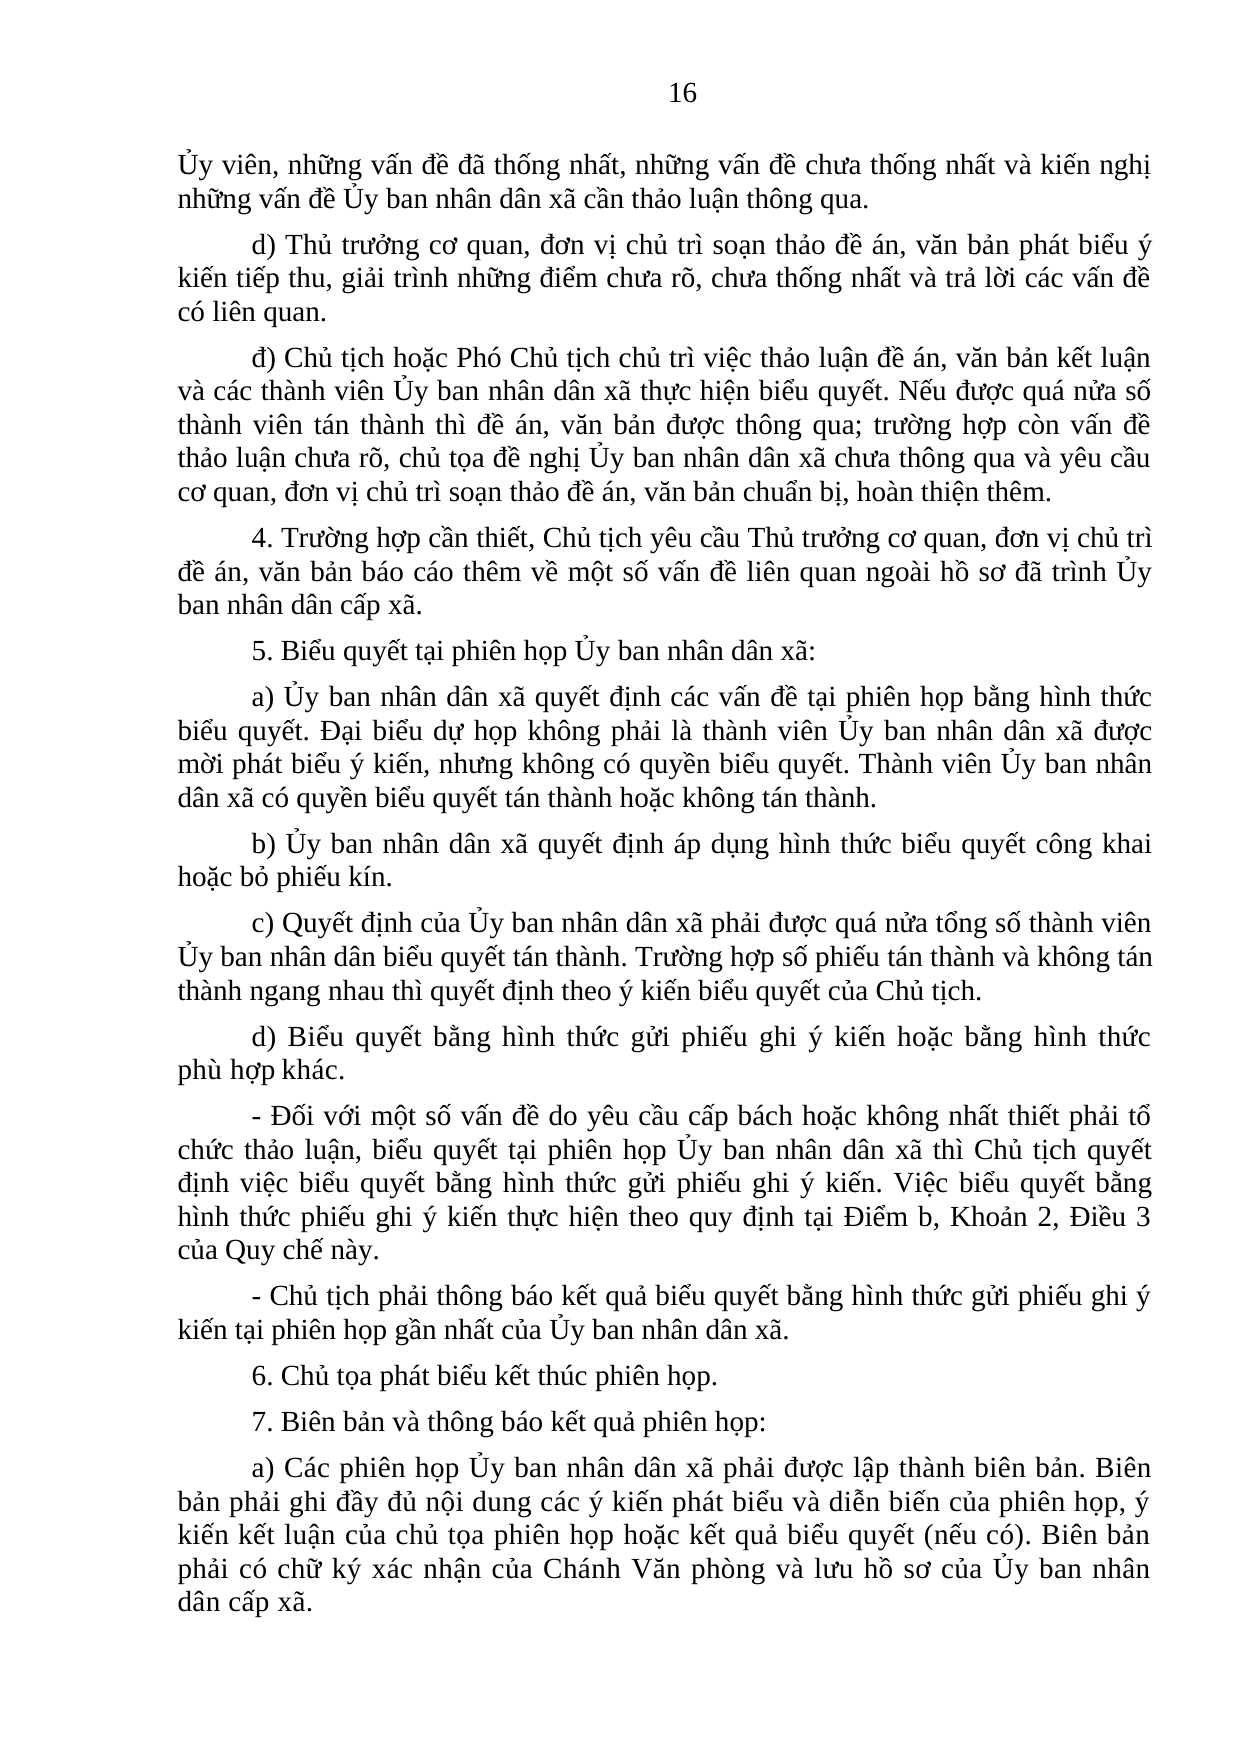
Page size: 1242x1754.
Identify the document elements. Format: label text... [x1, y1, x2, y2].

text 7. Biên bản và thông báo kết quả phiên họp: [177, 1404, 1153, 1438]
text d) Thủ trưởng cơ quan, đơn vị chủ trì soạn thảo đề án, văn bản phát biểu ý kiến tiếp thu, giải trình những điểm chưa rõ, chưa thống nhất và trả lời các vấn đề có liên quan. [177, 227, 1153, 327]
text d) Biểu quyết bằng hình thức gửi phiếu ghi ý kiến hoặc bằng hình thức phù hợp khác. [177, 1019, 1153, 1086]
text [177, 147, 1153, 214]
text a) Ủy ban nhân dân xã quyết định các vấn đề tại phiên họp bằng hình thức biểu quyết. Đại biểu dự họp không phải là thành viên Ủy ban nhân dân xã được mời phát biểu ý kiến, nhưng không có quyền biểu quyết. Thành viên Ủy ban nhân dân xã có quyền biểu quyết tán thành hoặc không tán thành. [177, 679, 1153, 813]
text 6. Chủ tọa phát biểu kết thúc phiên họp. [177, 1358, 1153, 1392]
text - Đối với một số vấn đề do yêu cầu cấp bách hoặc không nhất thiết phải tổ chức thảo luận, biểu quyết tại phiên họp Ủy ban nhân dân xã thì Chủ tịch quyết định việc biểu quyết bằng hình thức gửi phiếu ghi ý kiến. Việc biểu quyết bằng hình thức phiếu ghi ý kiến thực hiện theo quy định tại Điểm b, Khoản 2, Điều 3 của Quy chế này. [177, 1098, 1153, 1266]
text a) Các phiên họp Ủy ban nhân dân xã phải được lập thành biên bản. Biên bản phải ghi đầy đủ nội dung các ý kiến phát biểu và diễn biến của phiên họp, ý kiến kết luận của chủ tọa phiên họp hoặc kết quả biểu quyết (nếu có). Biên bản phải có chữ ký xác nhận của Chánh Văn phòng và lưu hồ sơ của Ủy ban nhân dân cấp xã. [177, 1450, 1153, 1618]
text b) Ủy ban nhân dân xã quyết định áp dụng hình thức biểu quyết công khai hoặc bỏ phiếu kín. [177, 826, 1153, 893]
text 4. Trường hợp cần thiết, Chủ tịch yêu cầu Thủ trưởng cơ quan, đơn vị chủ trì đề án, văn bản báo cáo thêm về một số vấn đề liên quan ngoài hồ sơ đã trình Ủy ban nhân dân cấp xã. [177, 520, 1153, 621]
text 5. Biểu quyết tại phiên họp Ủy ban nhân dân xã: [177, 633, 1153, 667]
text - Chủ tịch phải thông báo kết quả biểu quyết bằng hình thức gửi phiếu ghi ý kiến tại phiên họp gần nhất của Ủy ban nhân dân xã. [177, 1278, 1153, 1346]
text đ) Chủ tịch hoặc Phó Chủ tịch chủ trì việc thảo luận đề án, văn bản kết luận và các thành viên Ủy ban nhân dân xã thực hiện biểu quyết. Nếu được quá nửa số thành viên tán thành thì đề án, văn bản được thông qua; trường hợp còn vấn đề thảo luận chưa rõ, chủ tọa đề nghị Ủy ban nhân dân xã chưa thông qua và yêu cầu cơ quan, đơn vị chủ trì soạn thảo đề án, văn bản chuẩn bị, hoàn thiện thêm. [177, 340, 1153, 508]
text c) Quyết định của Ủy ban nhân dân xã phải được quá nửa tổng số thành viên Ủy ban nhân dân biểu quyết tán thành. Trường hợp số phiếu tán thành và không tán thành ngang nhau thì quyết định theo ý kiến biểu quyết của Chủ tịch. [177, 906, 1153, 1006]
